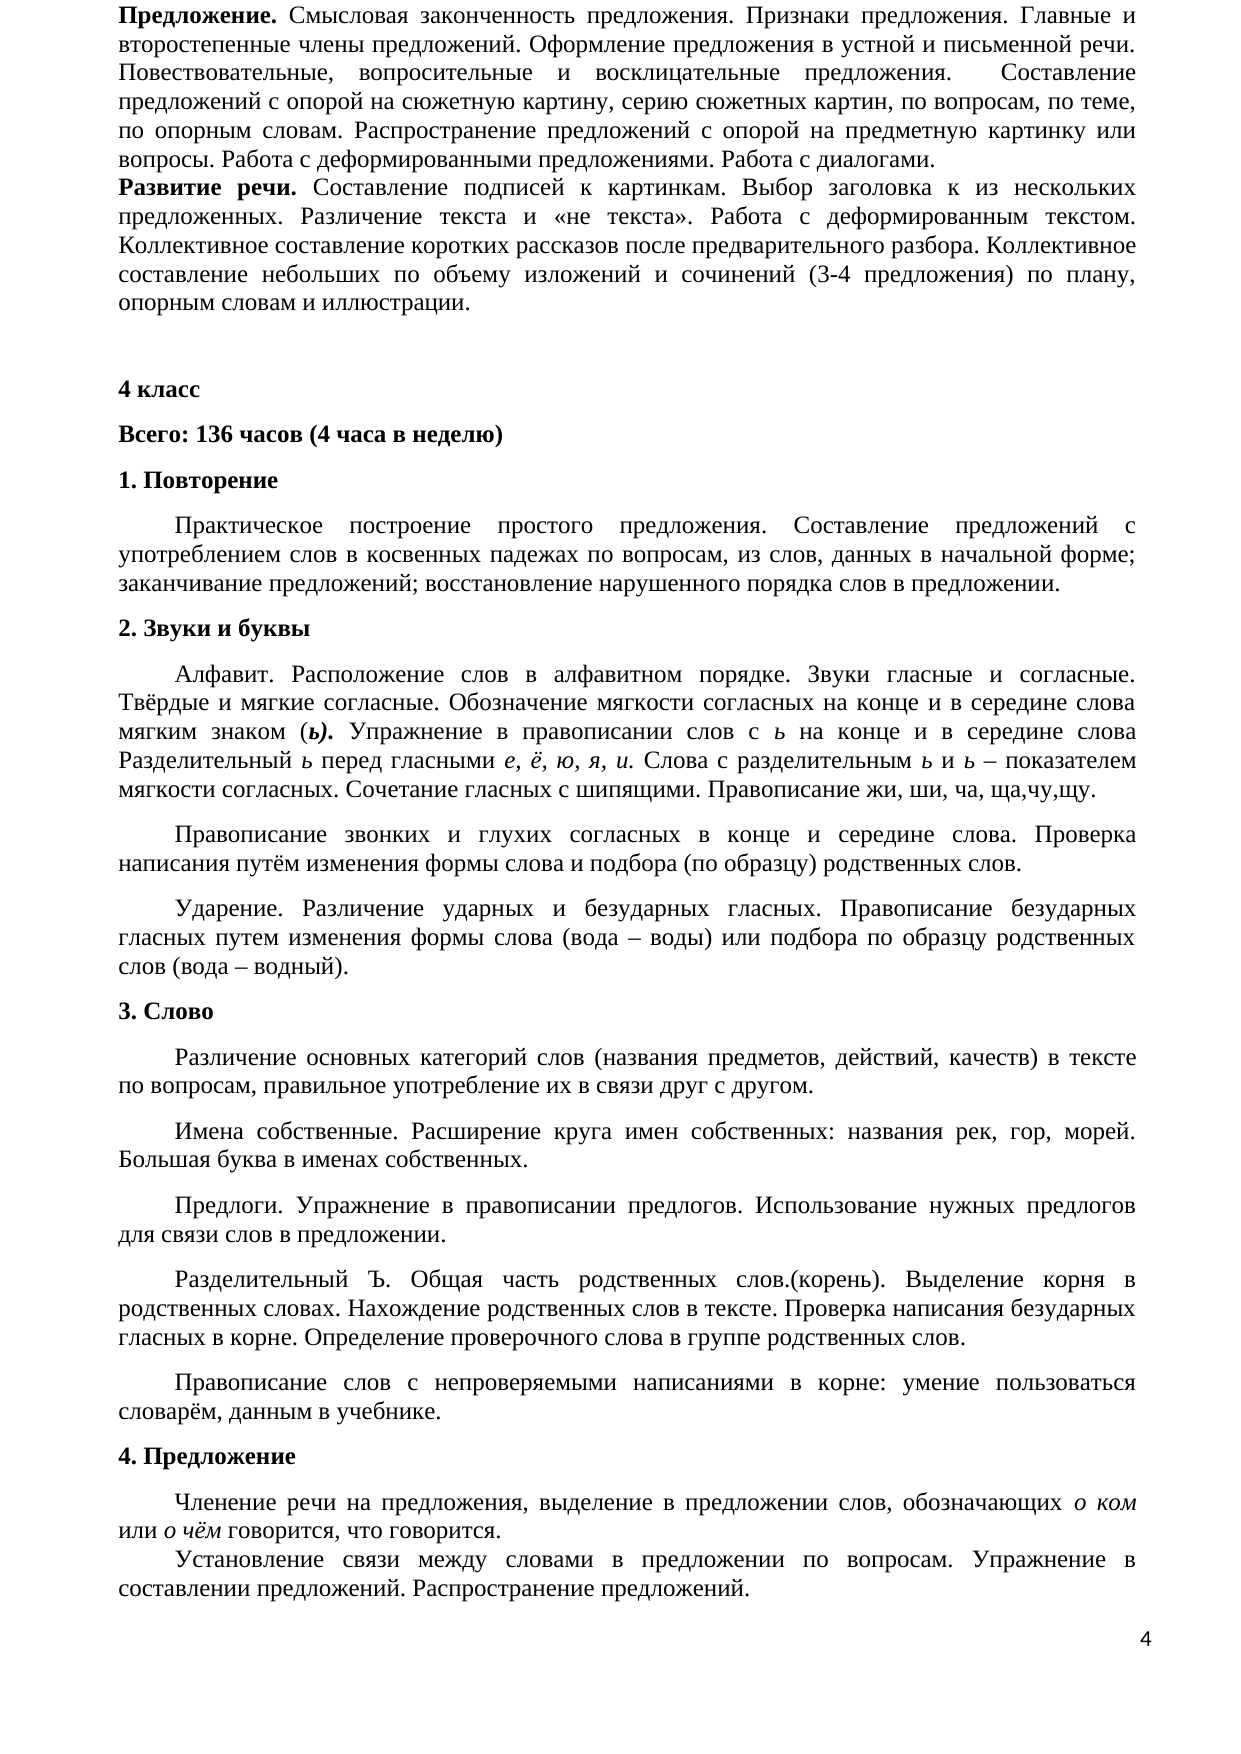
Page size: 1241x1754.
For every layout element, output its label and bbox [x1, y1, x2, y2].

table_header [118, 0, 1137, 1602]
